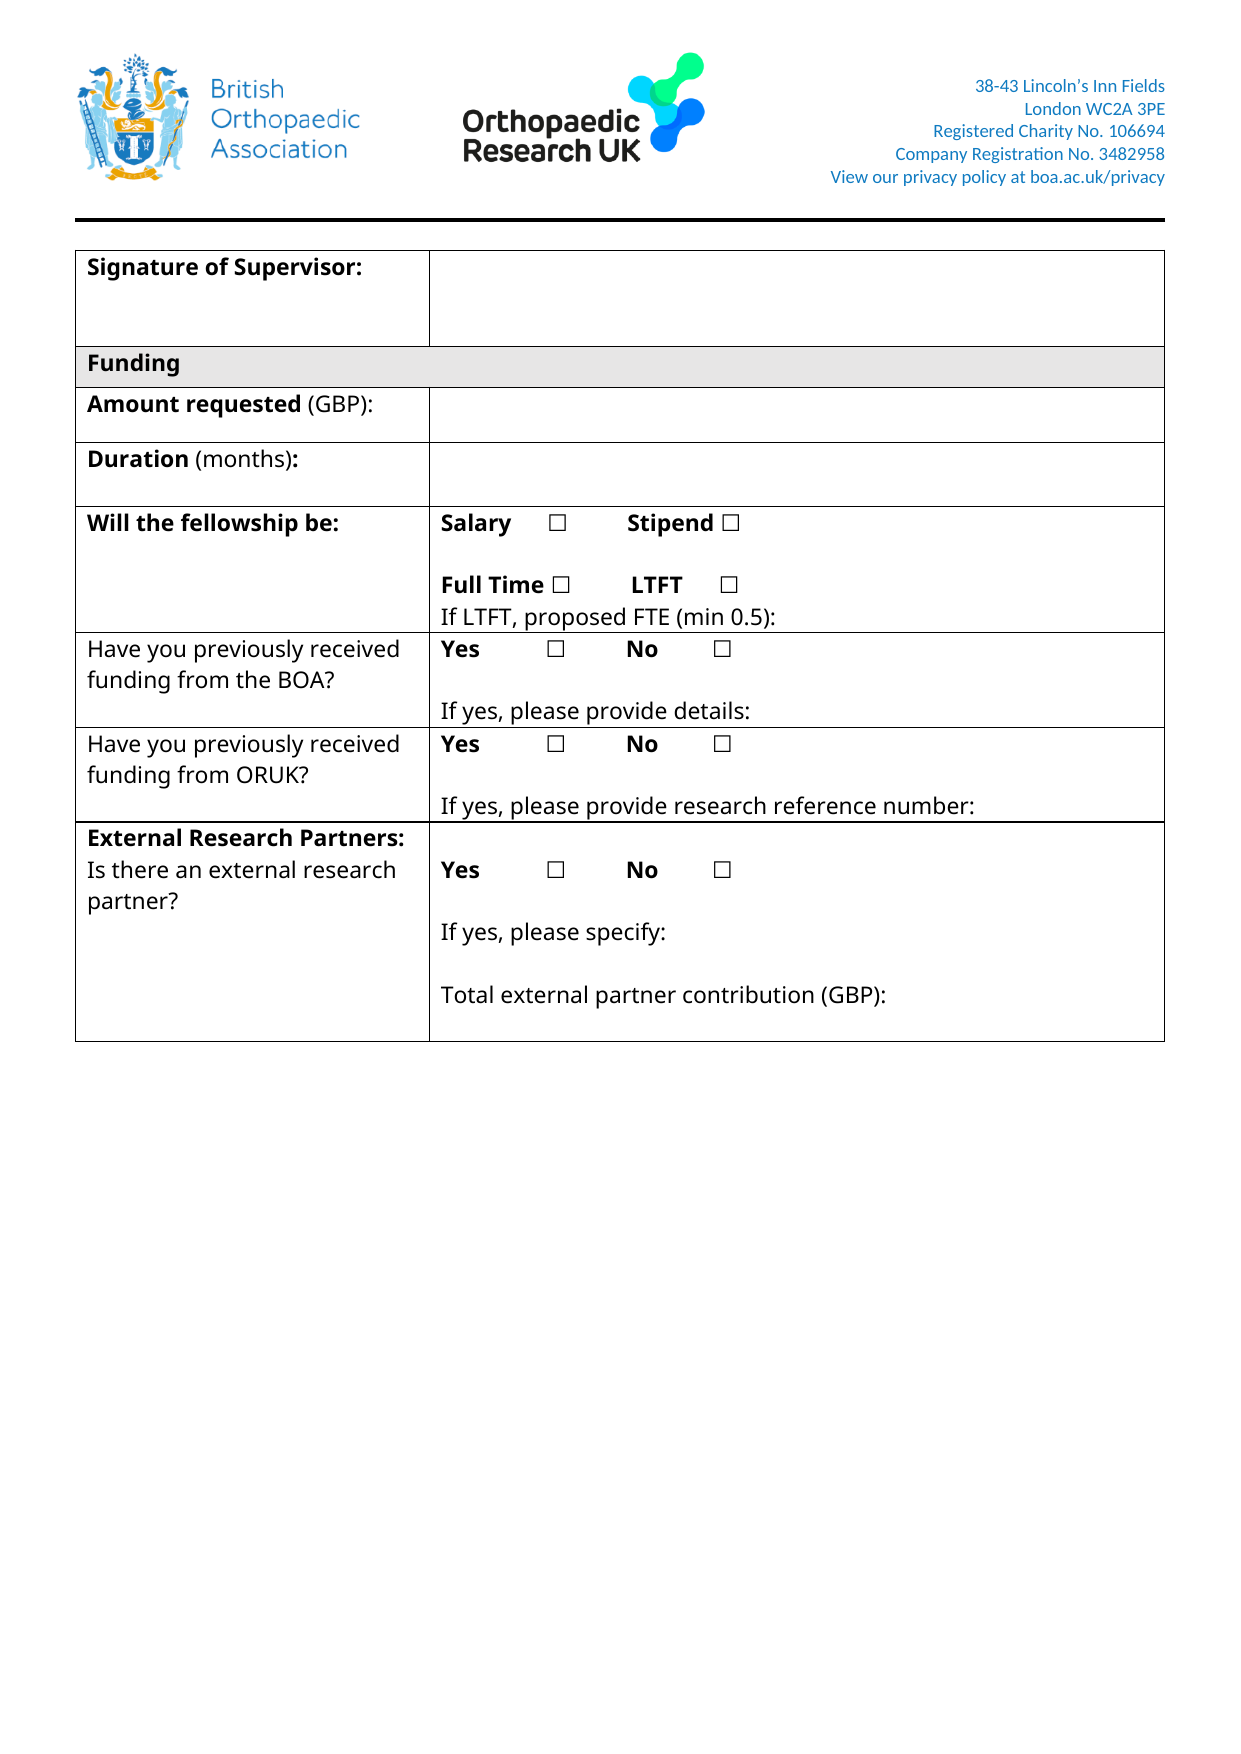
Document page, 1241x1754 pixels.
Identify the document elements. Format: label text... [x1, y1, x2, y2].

table_cell Have you previously received funding from ORUK? [76, 728, 429, 821]
picture [456, 28, 716, 182]
table_cell Salary ☐ Stipend ☐ Full Time ☐ LTFT ☐ If LTFT, proposed FTE (min 0.5): [430, 507, 1164, 632]
table_cell Yes ☐ No ☐ If yes, please specify: Total external partner contribution (GBP): [430, 823, 1164, 1041]
picture [18, 33, 414, 186]
table_cell Yes ☐ No ☐ If yes, please provide research reference number: [430, 728, 1164, 821]
table_cell [430, 388, 1164, 442]
table_cell Signature of Supervisor: [76, 251, 429, 346]
table_cell Will the fellowship be: [76, 507, 429, 632]
table_cell Have you previously received funding from the BOA? [76, 633, 429, 727]
table_cell Funding [76, 347, 1164, 387]
table_cell Yes ☐ No ☐ If yes, please provide details: [430, 633, 1164, 727]
table_cell Duration (months): [76, 443, 429, 506]
table_cell [430, 251, 1164, 346]
table_cell Amount requested (GBP): [76, 388, 429, 442]
table_cell External Research Partners: Is there an external research partner? [76, 823, 429, 1041]
table_cell [430, 443, 1164, 506]
